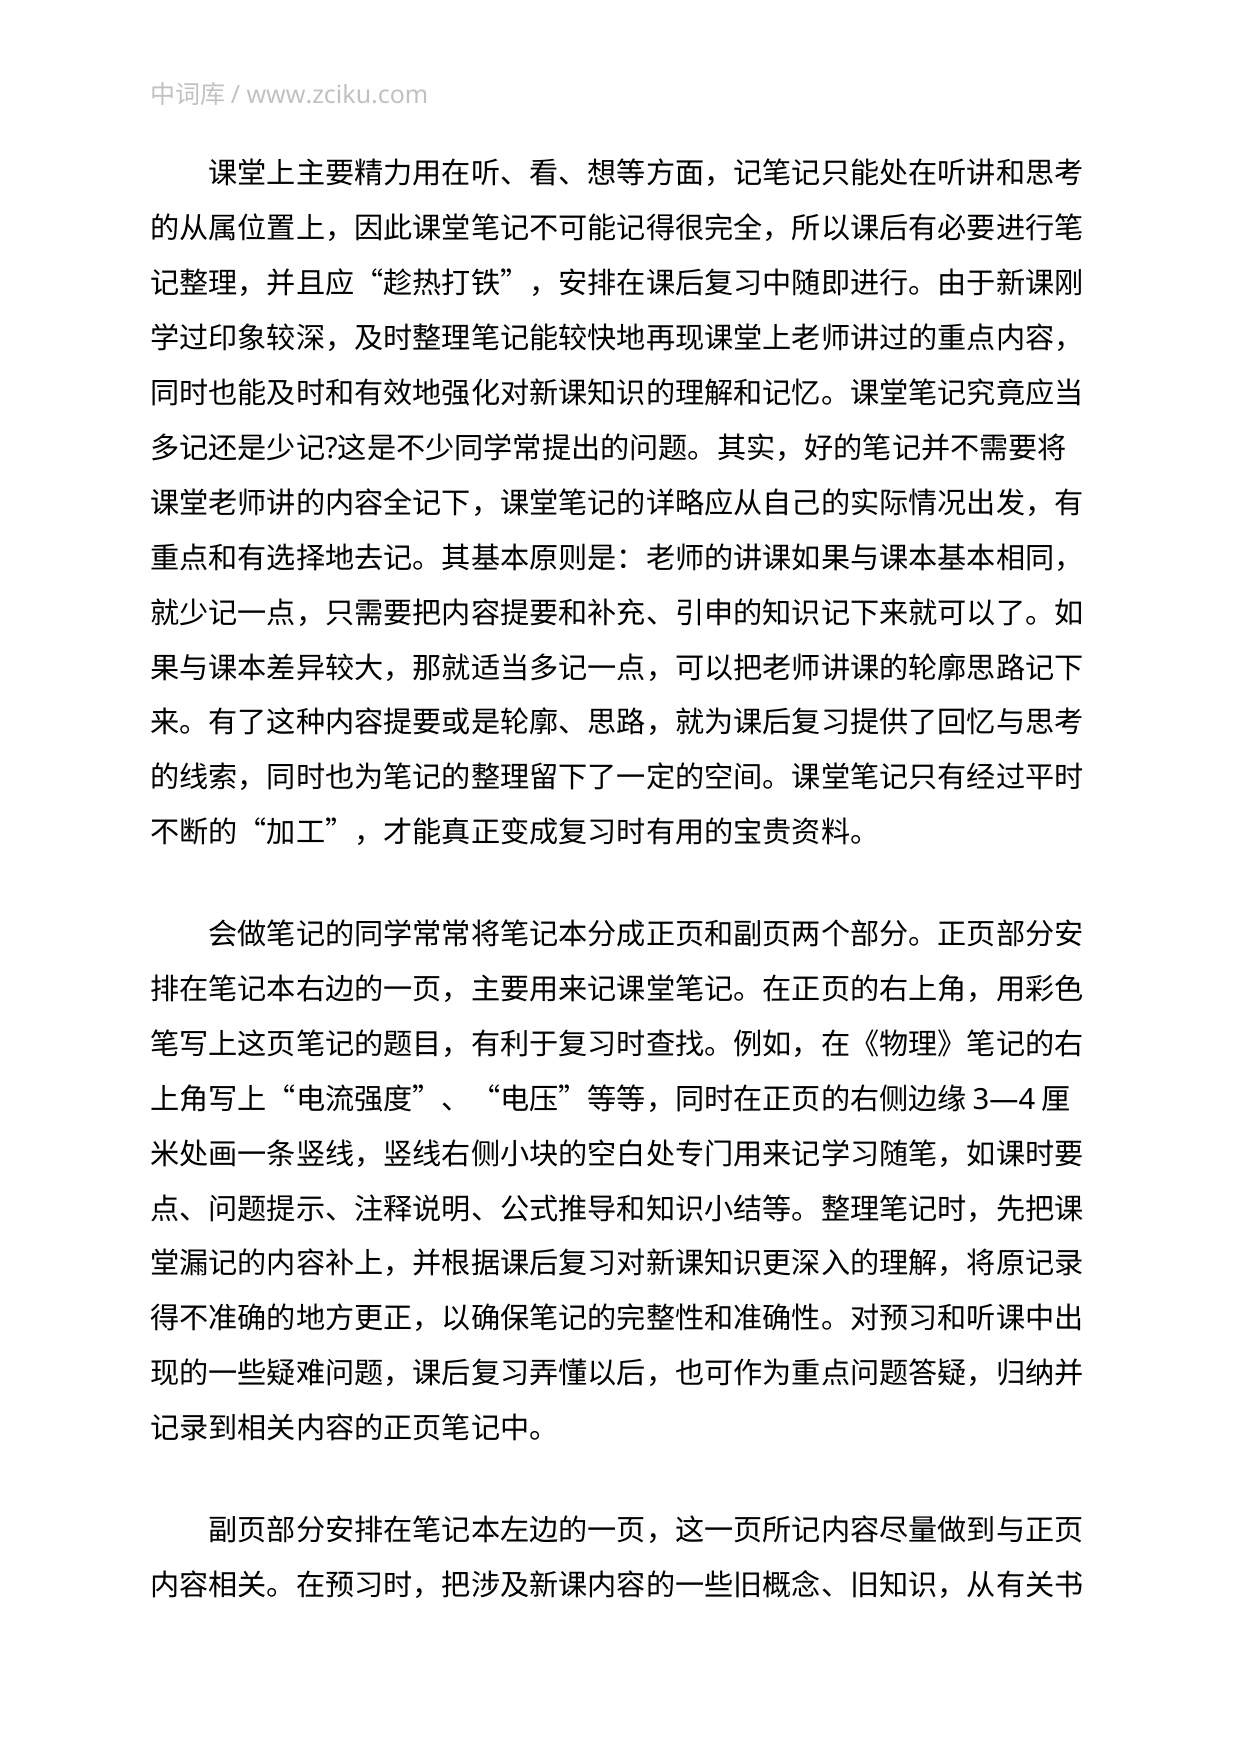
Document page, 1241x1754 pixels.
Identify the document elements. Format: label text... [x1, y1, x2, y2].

text 会做笔记的同学常常将笔记本分成正页和副页两个部分。正页部分安排在笔记本右边的一页，主要用来记课堂笔记。在正页的右上角，用彩色笔写上这页笔记的题目，有利于复习时查找。例如，在《物理》笔记的右上角写上“电流强度”、“电压”等等，同时在正页的右侧边缘3—4厘米处画一条竖线，竖线右侧小块的空白处专门用来记学习随笔，如课时要点、问题提示、注释说明、公式推导和知识小结等。整理笔记时，先把课堂漏记的内容补上，并根据课后复习对新课知识更深入的理解，将原记录得不准确的地方更正，以确保笔记的完整性和准确性。对预习和听课中出现的一些疑难问题，课后复习弄懂以后，也可作为重点问题答疑，归纳并记录到相关内容的正页笔记中。 [150, 911, 1090, 1447]
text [150, 1507, 1090, 1604]
text 课堂上主要精力用在听、看、想等方面，记笔记只能处在听讲和思考的从属位置上，因此课堂笔记不可能记得很完全，所以课后有必要进行笔记整理，并且应“趁热打铁”，安排在课后复习中随即进行。由于新课刚学过印象较深，及时整理笔记能较快地再现课堂上老师讲过的重点内容，同时也能及时和有效地强化对新课知识的理解和记忆。课堂笔记究竟应当多记还是少记?这是不少同学常提出的问题。其实，好的笔记并不需要将课堂老师讲的内容全记下，课堂笔记的详略应从自己的实际情况出发，有重点和有选择地去记。其基本原则是：老师的讲课如果与课本基本相同，就少记一点，只需要把内容提要和补充、引申的知识记下来就可以了。如果与课本差异较大，那就适当多记一点，可以把老师讲课的轮廓思路记下来。有了这种内容提要或是轮廓、思路，就为课后复习提供了回忆与思考的线索，同时也为笔记的整理留下了一定的空间。课堂笔记只有经过平时不断的“加工”，才能真正变成复习时有用的宝贵资料。 [150, 150, 1090, 851]
